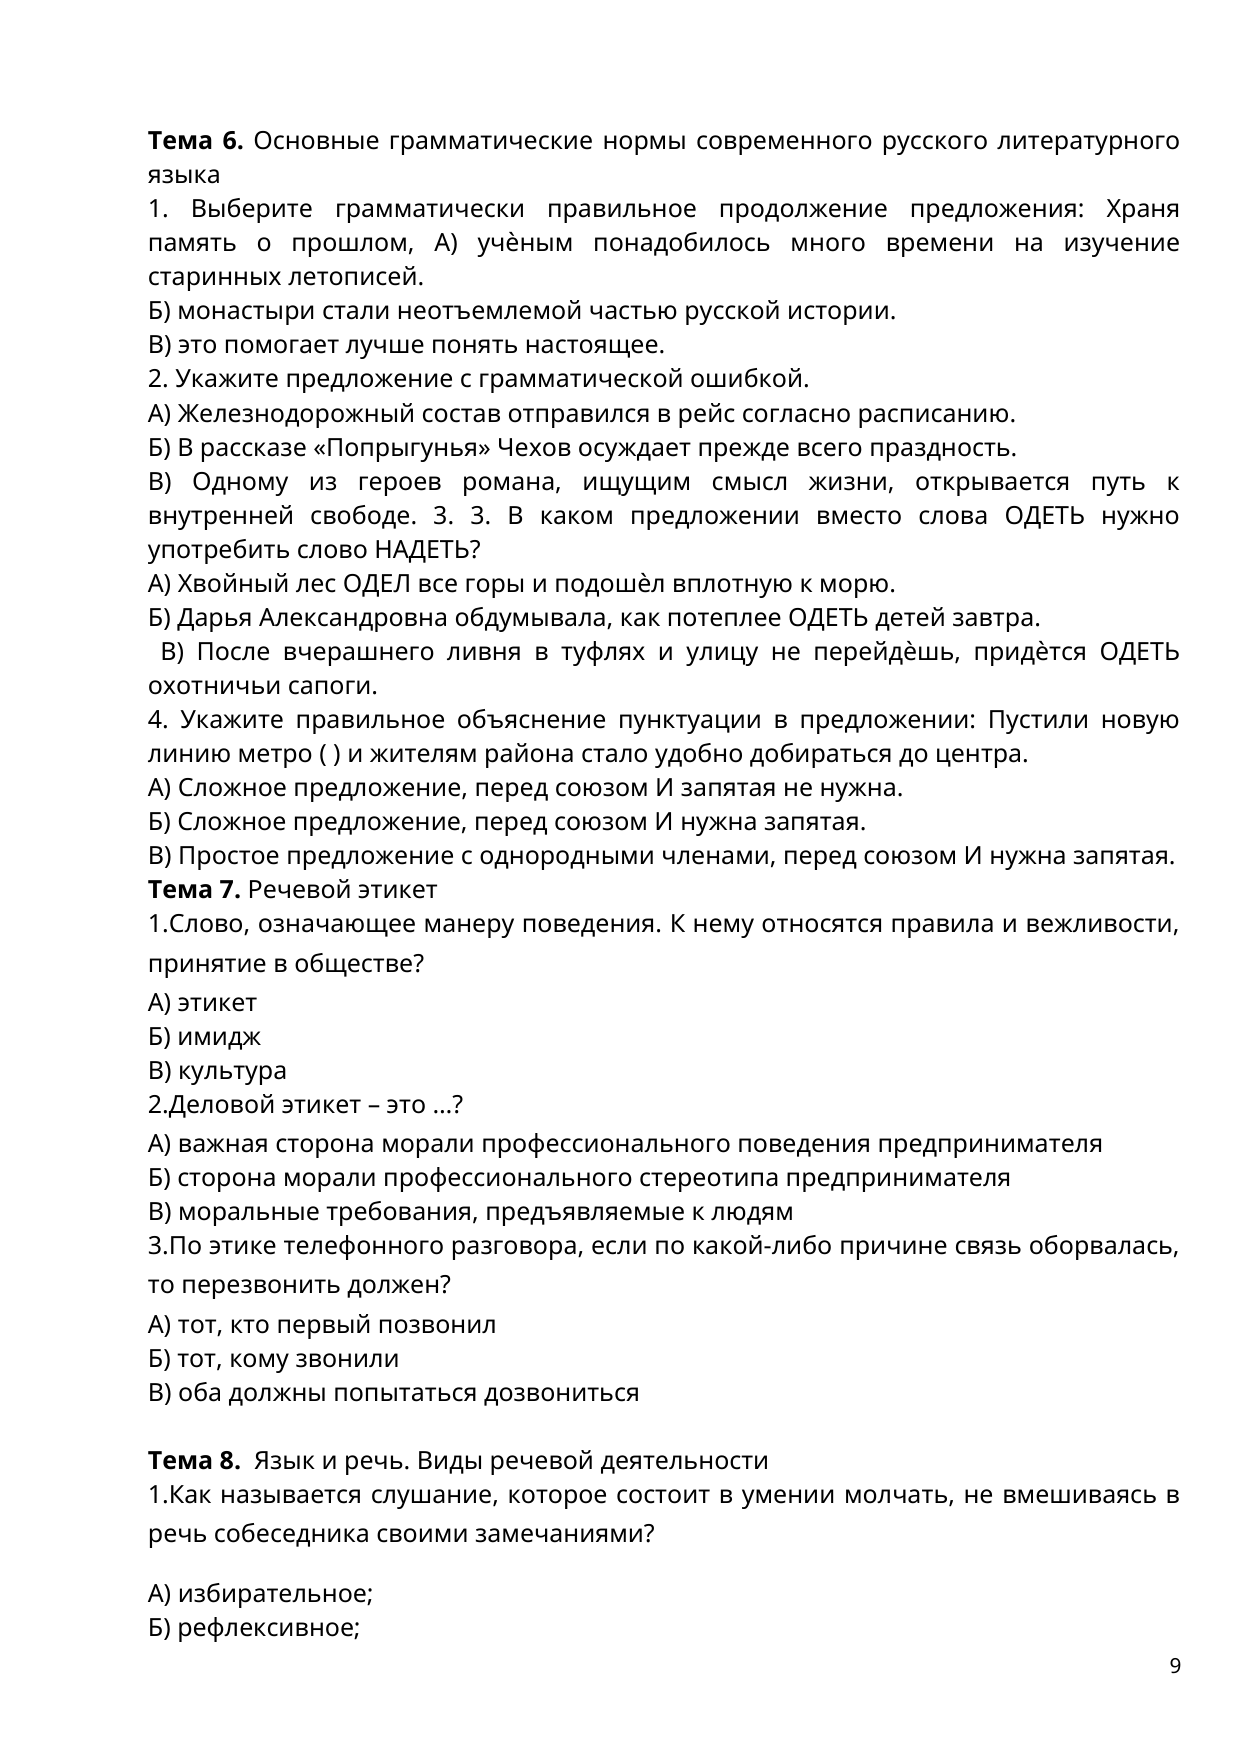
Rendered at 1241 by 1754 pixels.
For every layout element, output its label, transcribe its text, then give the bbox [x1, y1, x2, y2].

text А) Хвойный лес ОДЕЛ все горы и подошѐл вплотную к морю. [148, 566, 1181, 599]
text Тема 7. Речевой этикет [148, 872, 1181, 906]
text 2.Деловой этикет – это …? [148, 1087, 1181, 1121]
text 3.По этике телефонного разговора, если по какой-либо причине связь оборвалась, то перезвонить должен? [148, 1228, 1181, 1301]
text Тема 6. Основные грамматические нормы современного русского литературного языка [148, 123, 1181, 191]
text В) оба должны попытаться дозвониться [148, 1374, 1181, 1408]
text Б) тот, кому звонили [148, 1340, 1181, 1374]
text В) культура [148, 1053, 1181, 1087]
text А) важная сторона морали профессионального поведения предпринимателя [148, 1126, 1181, 1160]
text Б) сторона морали профессионального стереотипа предпринимателя [148, 1160, 1181, 1194]
text Тема 8. Язык и речь. Виды речевой деятельности [148, 1443, 1181, 1477]
text А) Железнодорожный состав отправился в рейс согласно расписанию. [148, 395, 1181, 429]
text Б) Дарья Александровна обдумывала, как потеплее ОДЕТЬ детей завтра. [148, 599, 1181, 634]
text В) После вчерашнего ливня в туфлях и улицу не перейдѐшь, придѐтся ОДЕТЬ охотничьи сапоги. [148, 634, 1181, 702]
text В) моральные требования, предъявляемые к людям [148, 1194, 1181, 1228]
text В) Одному из героев романа, ищущим смысл жизни, открывается путь к внутренней свободе. 3. 3. В каком предложении вместо слова ОДЕТЬ нужно употребить слово НАДЕТЬ? [148, 463, 1181, 566]
text А) этикет [148, 984, 1181, 1018]
text В) Простое предложение с однородными членами, перед союзом И нужна запятая. [148, 838, 1181, 872]
text Б) рефлексивное; [148, 1610, 1181, 1644]
text В) это помогает лучше понять настоящее. [148, 327, 1181, 361]
text А) Сложное предложение, перед союзом И запятая не нужна. [148, 770, 1181, 804]
text 2. Укажите предложение с грамматической ошибкой. [148, 361, 1181, 395]
text Б) монастыри стали неотъемлемой частью русской истории. [148, 293, 1181, 327]
text 1.Как называется слушание, которое состоит в умении молчать, не вмешиваясь в речь собеседника своими замечаниями? [148, 1477, 1181, 1550]
text Б) В рассказе «Попрыгунья» Чехов осуждает прежде всего праздность. [148, 429, 1181, 463]
text Б) имидж [148, 1018, 1181, 1053]
text 1. Выберите грамматически правильное продолжение предложения: Храня память о прошлом, А) учѐным понадобилось много времени на изучение старинных летописей. [148, 191, 1181, 293]
text А) избирательное; [148, 1576, 1181, 1610]
text 4. Укажите правильное объяснение пунктуации в предложении: Пустили новую линию метро ( ) и жителям района стало удобно добираться до центра. [148, 702, 1181, 770]
text А) тот, кто первый позвонил [148, 1306, 1181, 1340]
text Б) Сложное предложение, перед союзом И нужна запятая. [148, 804, 1181, 838]
text 1.Слово, означающее манеру поведения. К нему относятся правила и вежливости, принятие в обществе? [148, 906, 1181, 979]
